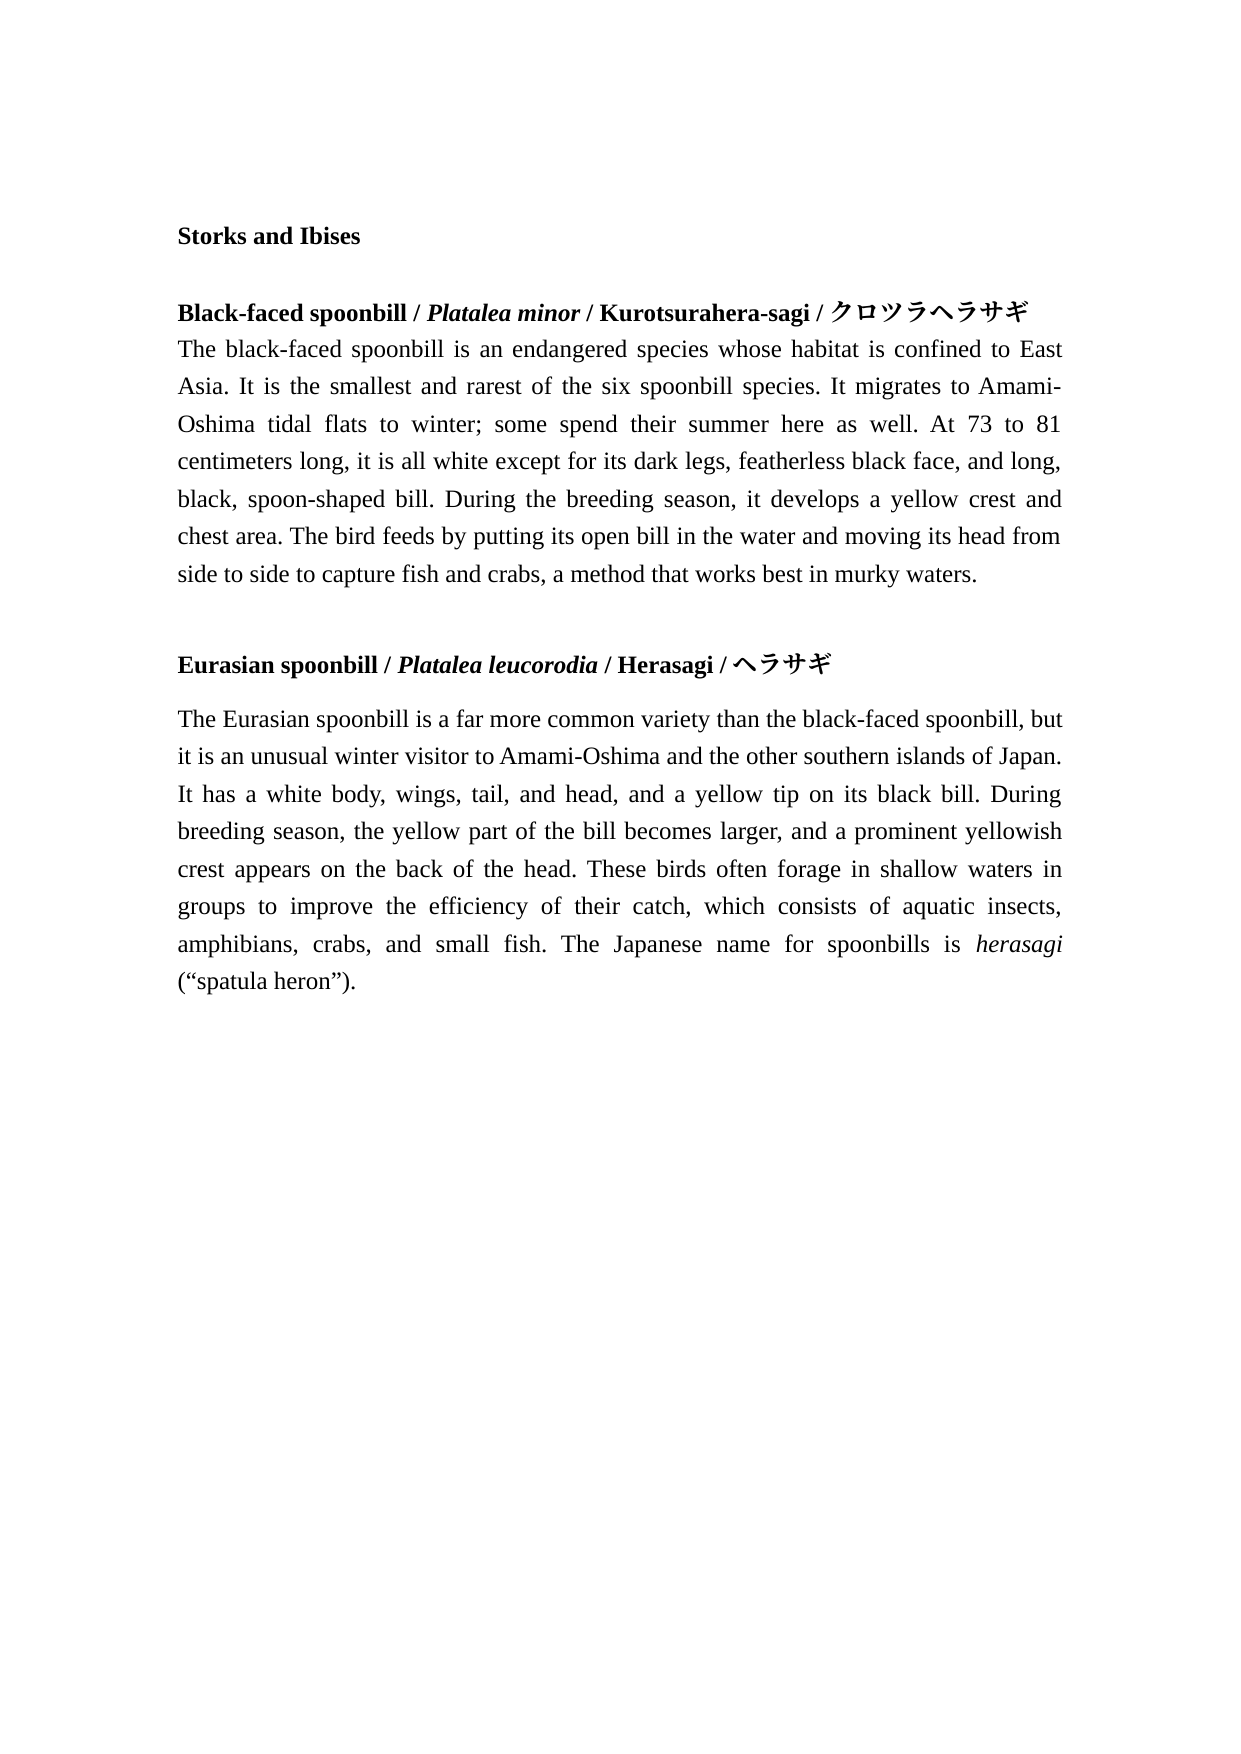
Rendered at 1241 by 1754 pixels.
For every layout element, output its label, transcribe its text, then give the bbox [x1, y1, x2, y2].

text The black-faced spoonbill is an endangered species whose habitat is confined to East Asia. It is the smallest and rarest of the six spoonbill species. It migrates to Amami-Oshima tidal flats to winter; some spend their summer here as well. At 73 to 81 centimeters long, it is all white except for its dark legs, featherless black face, and long, black, spoon-shaped bill. During the breeding season, it develops a yellow crest and chest area. The bird feeds by putting its open bill in the water and moving its head from side to side to capture fish and crabs, a method that works best in murky waters. [177, 329, 1063, 592]
text Storks and Ibises [177, 217, 1063, 254]
text Black-faced spoonbill / Platalea minor / Kurotsurahera-sagi / クロツラヘラサギ [177, 292, 1063, 329]
text Eurasian spoonbill / Platalea leucorodia / Herasagi / ヘラサギ [177, 644, 1063, 682]
text The Eurasian spoonbill is a far more common variety than the black-faced spoonbill, but it is an unusual winter visitor to Amami-Oshima and the other southern islands of Japan. It has a white body, wings, tail, and head, and a yellow tip on its black bill. During breeding season, the yellow part of the bill becomes larger, and a prominent yellowish crest appears on the back of the head. These birds often forage in shallow waters in groups to improve the efficiency of their catch, which consists of aquatic insects, amphibians, crabs, and small fish. The Japanese name for spoonbills is herasagi (“spatula heron”). [177, 699, 1063, 999]
